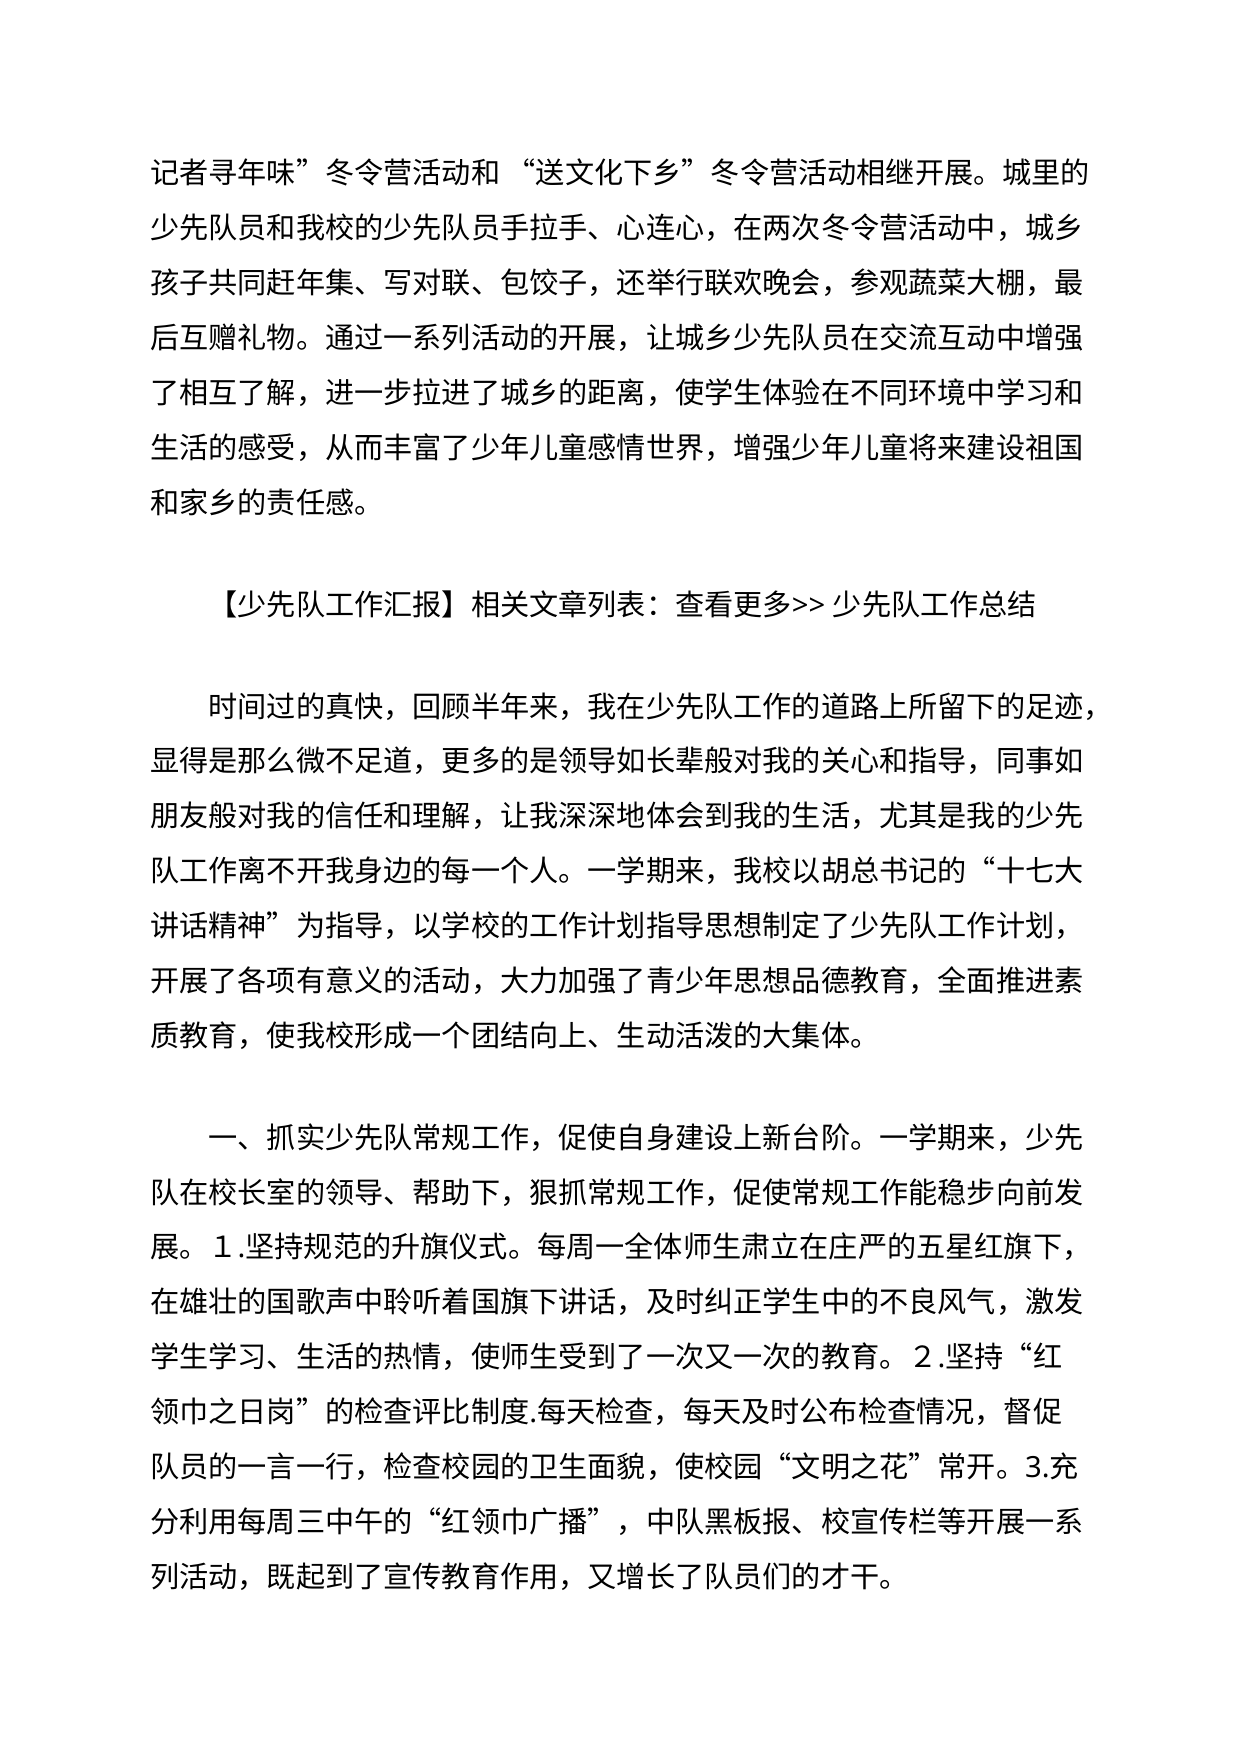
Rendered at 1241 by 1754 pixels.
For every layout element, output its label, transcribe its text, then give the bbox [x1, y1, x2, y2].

text 一、抓实少先队常规工作，促使自身建设上新台阶。一学期来，少先队在校长室的领导、帮助下，狠抓常规工作，促使常规工作能稳步向前发展。１.坚持规范的升旗仪式。每周一全体师生肃立在庄严的五星红旗下，在雄壮的国歌声中聆听着国旗下讲话，及时纠正学生中的不良风气，激发学生学习、生活的热情，使师生受到了一次又一次的教育。２.坚持“红领巾之日岗”的检查评比制度.每天检查，每天及时公布检查情况，督促队员的一言一行，检查校园的卫生面貌，使校园“文明之花”常开。3.充分利用每周三中午的“红领巾广播”，中队黑板报、校宣传栏等开展一系列活动，既起到了宣传教育作用，又增长了队员们的才干。 [150, 1114, 1090, 1596]
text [150, 150, 1090, 522]
text 【少先队工作汇报】相关文章列表：查看更多>> 少先队工作总结 [150, 581, 1090, 623]
text 时间过的真快，回顾半年来，我在少先队工作的道路上所留下的足迹，显得是那么微不足道，更多的是领导如长辈般对我的关心和指导，同事如朋友般对我的信任和理解，让我深深地体会到我的生活，尤其是我的少先队工作离不开我身边的每一个人。一学期来，我校以胡总书记的“十七大讲话精神”为指导，以学校的工作计划指导思想制定了少先队工作计划，开展了各项有意义的活动，大力加强了青少年思想品德教育，全面推进素质教育，使我校形成一个团结向上、生动活泼的大集体。 [150, 683, 1090, 1055]
